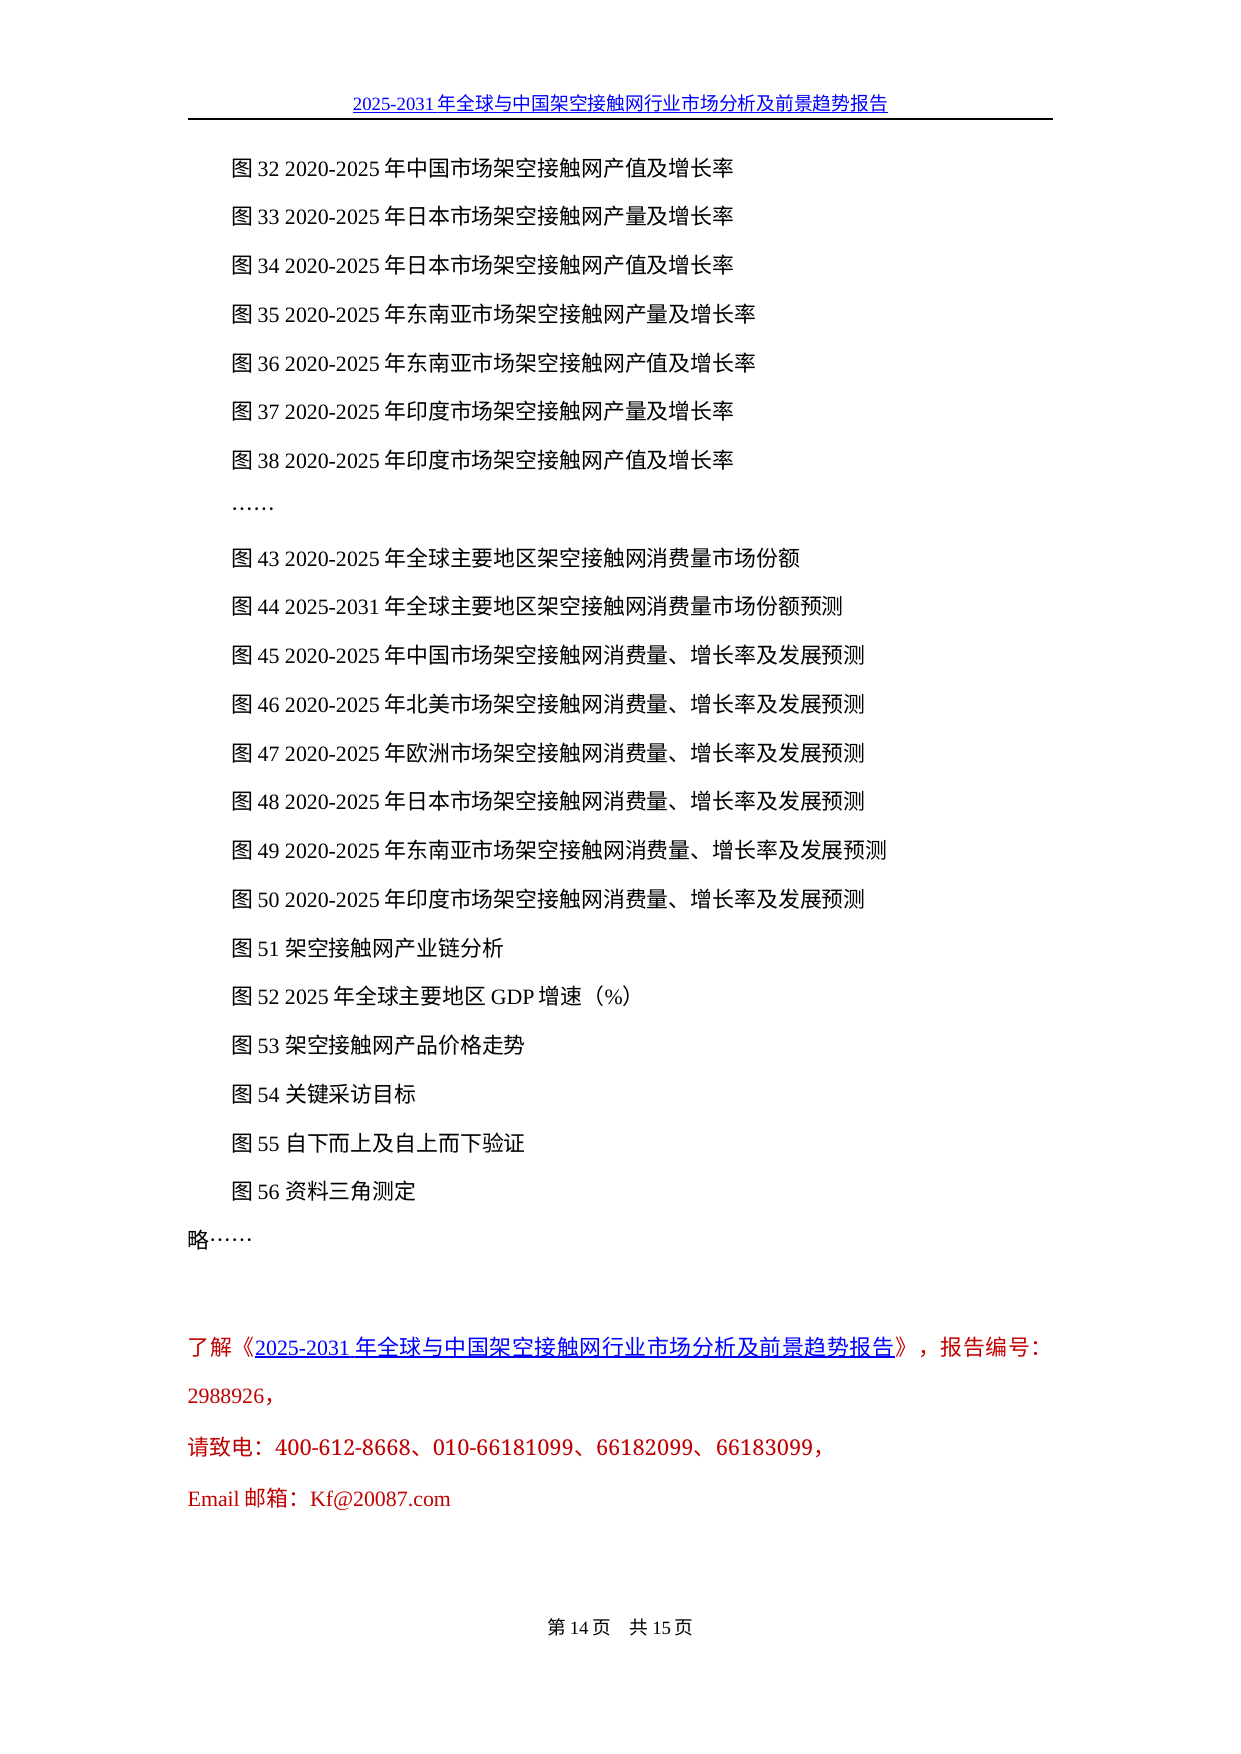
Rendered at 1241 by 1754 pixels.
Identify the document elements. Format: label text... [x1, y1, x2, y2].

text 了解《2025-2031年全球与中国架空接触网行业市场分析及前景趋势报告》，报告编号：2988926， [187, 1329, 1053, 1410]
text 请致电：400-612-8668、010-66181099、66182099、66183099， [187, 1429, 1053, 1462]
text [187, 150, 1053, 1255]
text Email邮箱：Kf@20087.com [187, 1481, 1053, 1513]
